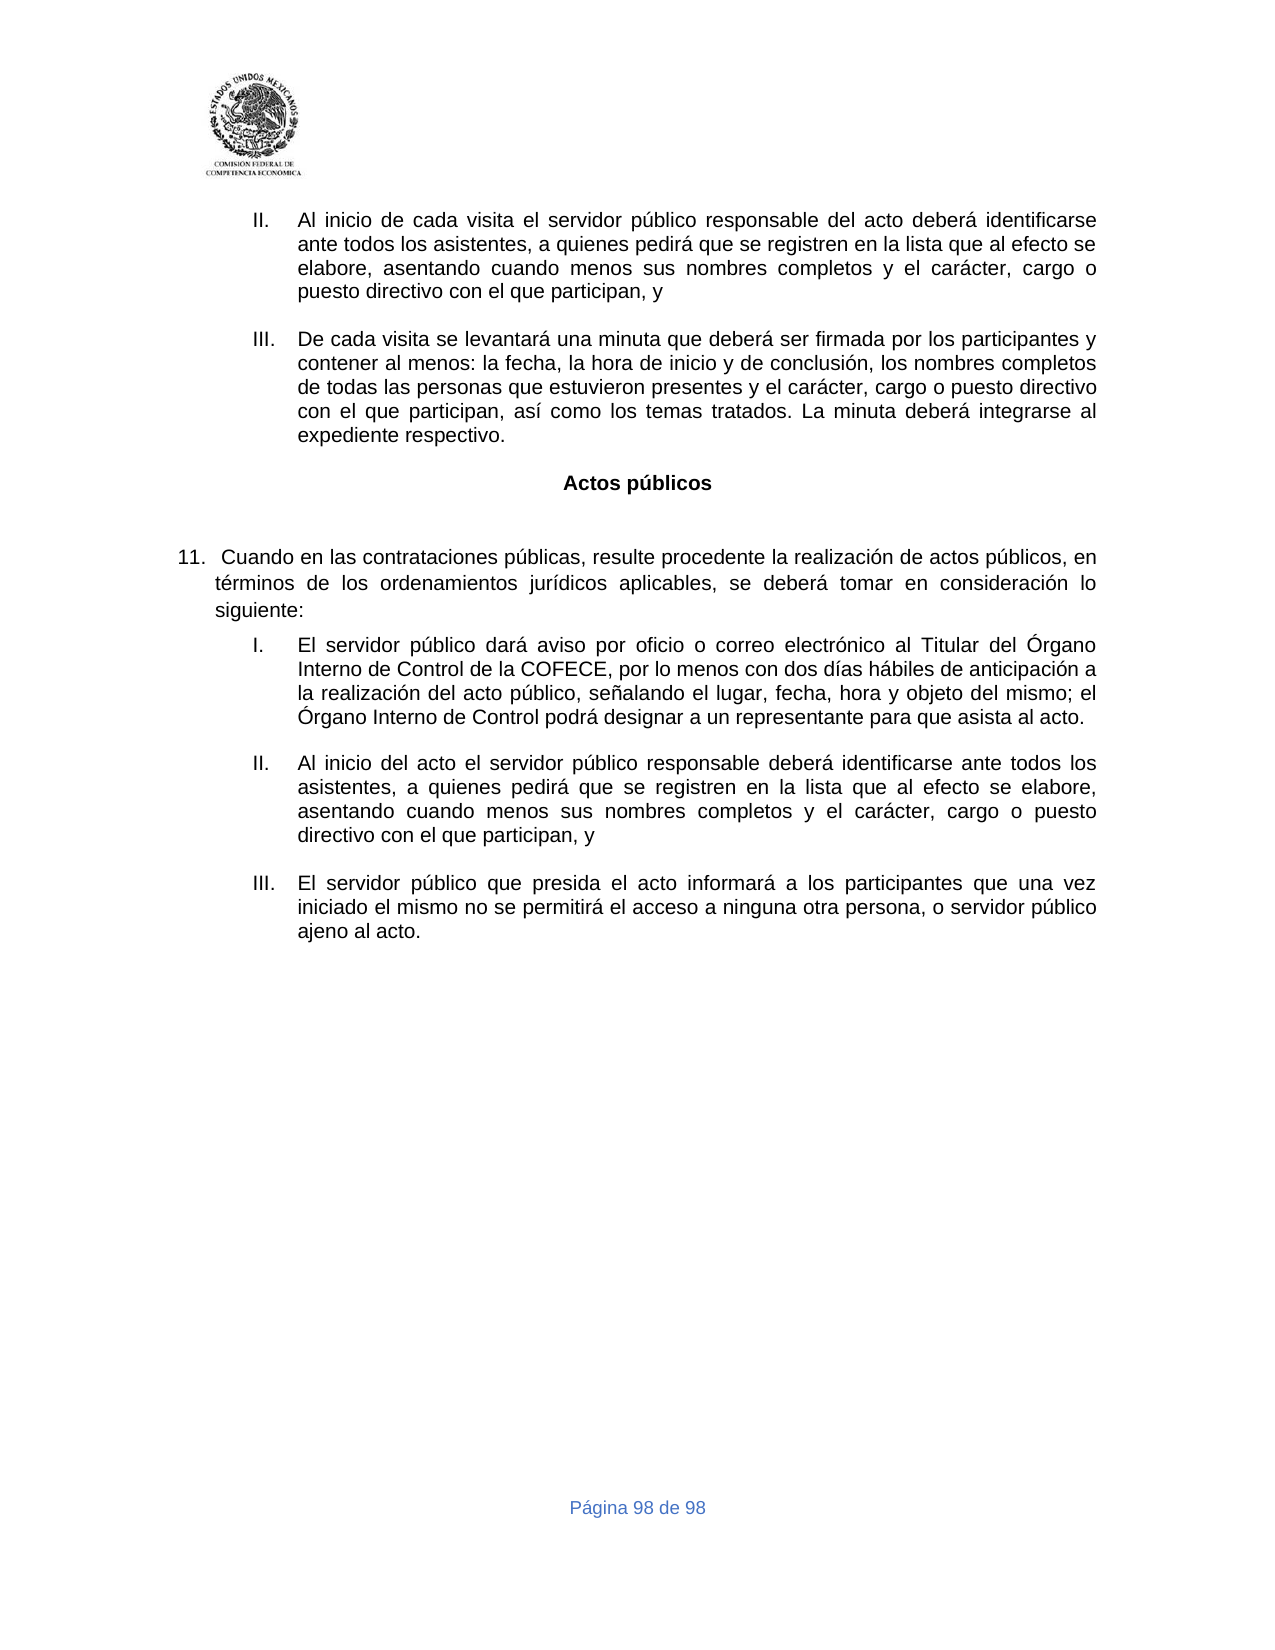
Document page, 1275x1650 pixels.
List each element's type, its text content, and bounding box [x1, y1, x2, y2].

text II. Al inicio de cada visita el servidor público responsable del acto deberá identificarse ante todos los asistentes, a quienes pedirá que se registren en la lista que al efecto se elabore, asentando cuando menos sus nombres completos y el carácter, cargo o puesto directivo con el que participan, y [252, 207, 1098, 303]
text III. De cada visita se levantará una minuta que deberá ser firmada por los participantes y contener al menos: la fecha, la hora de inicio y de conclusión, los nombres completos de todas las personas que estuvieron presentes y el carácter, cargo o puesto directivo con el que participan, así como los temas tratados. La minuta deberá integrarse al expediente respectivo. [252, 327, 1098, 447]
text Actos públicos [177, 471, 1098, 495]
list Cuando en las contrataciones públicas, resulte procedente la realización de actos públicos, en términos de los ordenamientos jurídicos aplicables, se deberá tomar en consideración lo siguiente: [177, 543, 1098, 623]
picture [188, 73, 322, 179]
text II. Al inicio del acto el servidor público responsable deberá identificarse ante todos los asistentes, a quienes pedirá que se registren en la lista que al efecto se elabore, asentando cuando menos sus nombres completos y el carácter, cargo o puesto directivo con el que participan, y [252, 751, 1098, 847]
text III. El servidor público que presida el acto informará a los participantes que una vez iniciado el mismo no se permitirá el acceso a ninguna otra persona, o servidor público ajeno al acto. [252, 871, 1098, 942]
text I. El servidor público dará aviso por oficio o correo electrónico al Titular del Órgano Interno de Control de la COFECE, por lo menos con dos días hábiles de anticipación a la realización del acto público, señalando el lugar, fecha, hora y objeto del mismo; el Órgano Interno de Control podrá designar a un representante para que asista al acto. [252, 633, 1098, 729]
